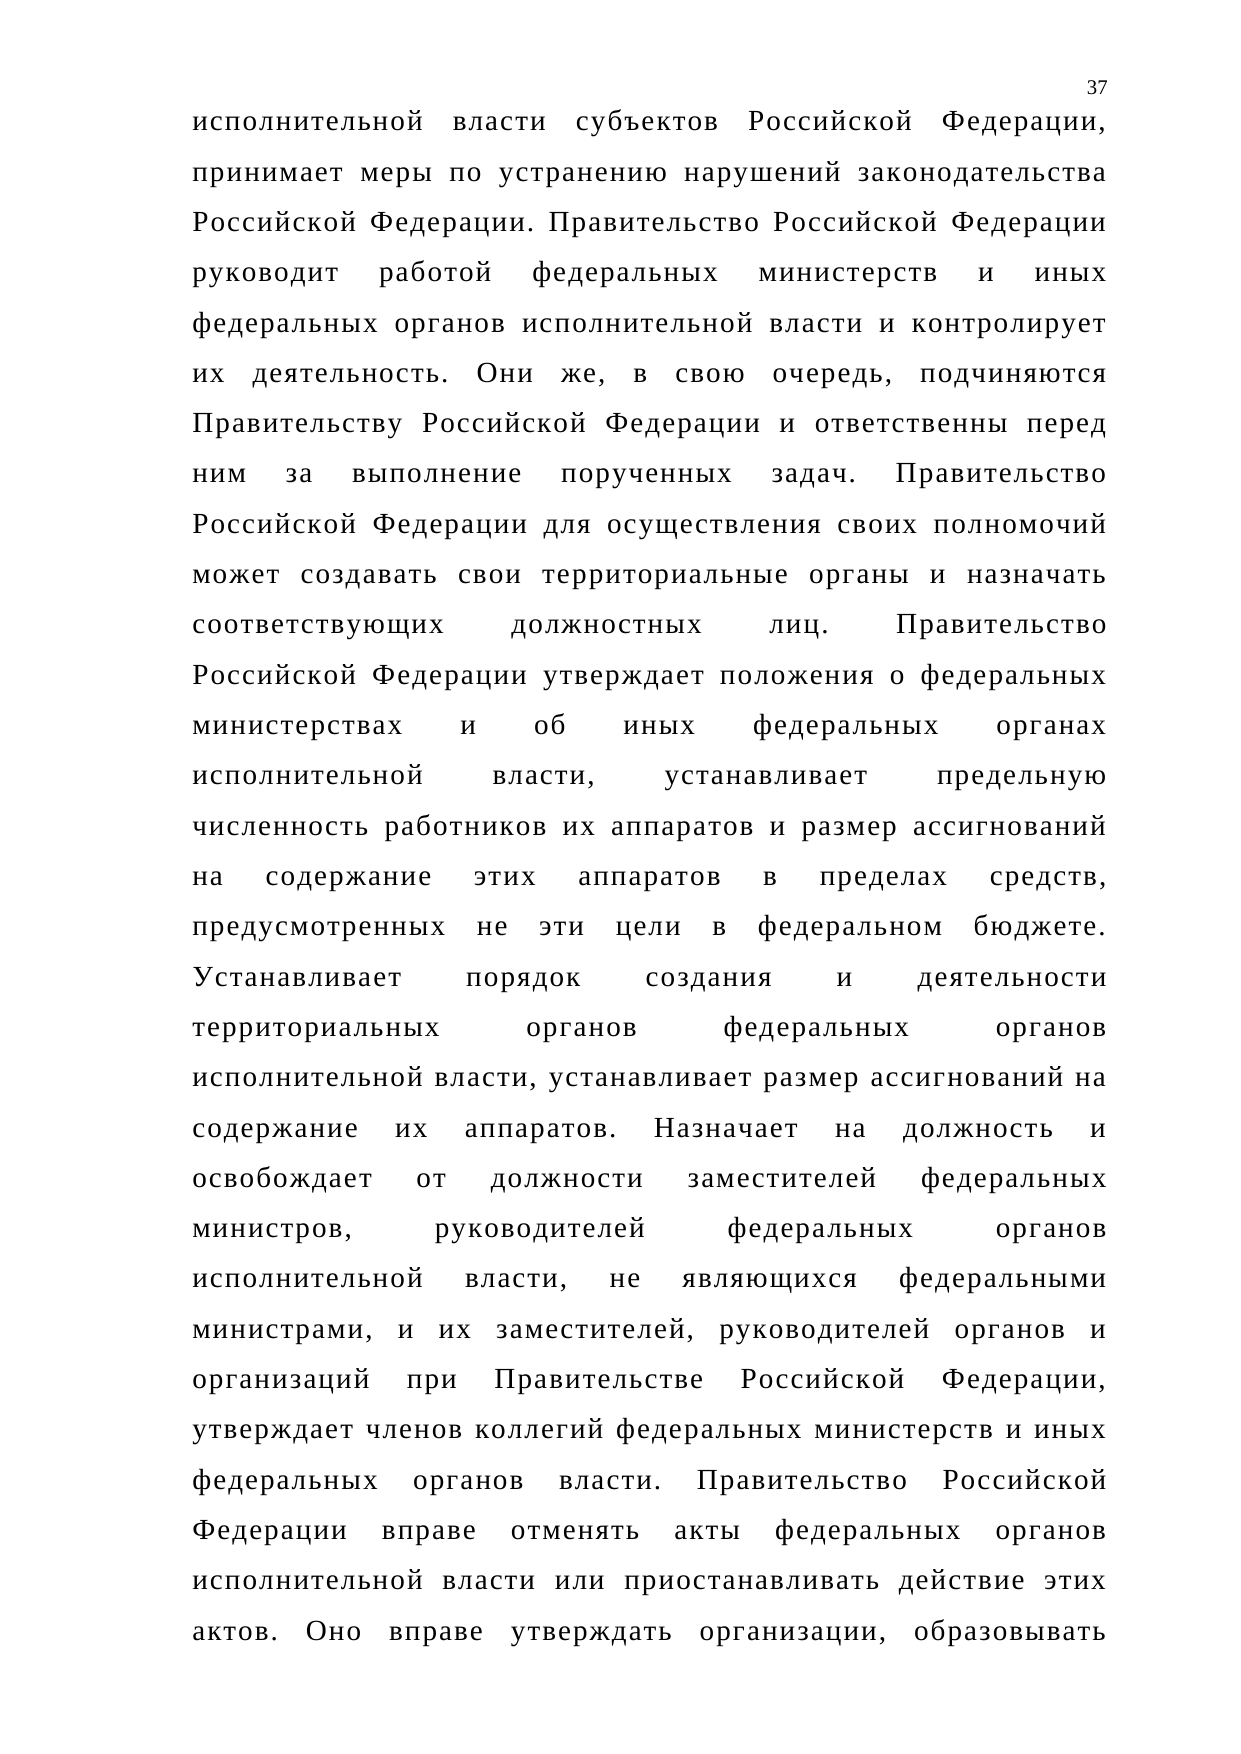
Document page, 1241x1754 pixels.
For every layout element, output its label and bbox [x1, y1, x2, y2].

text [192, 103, 1107, 1646]
